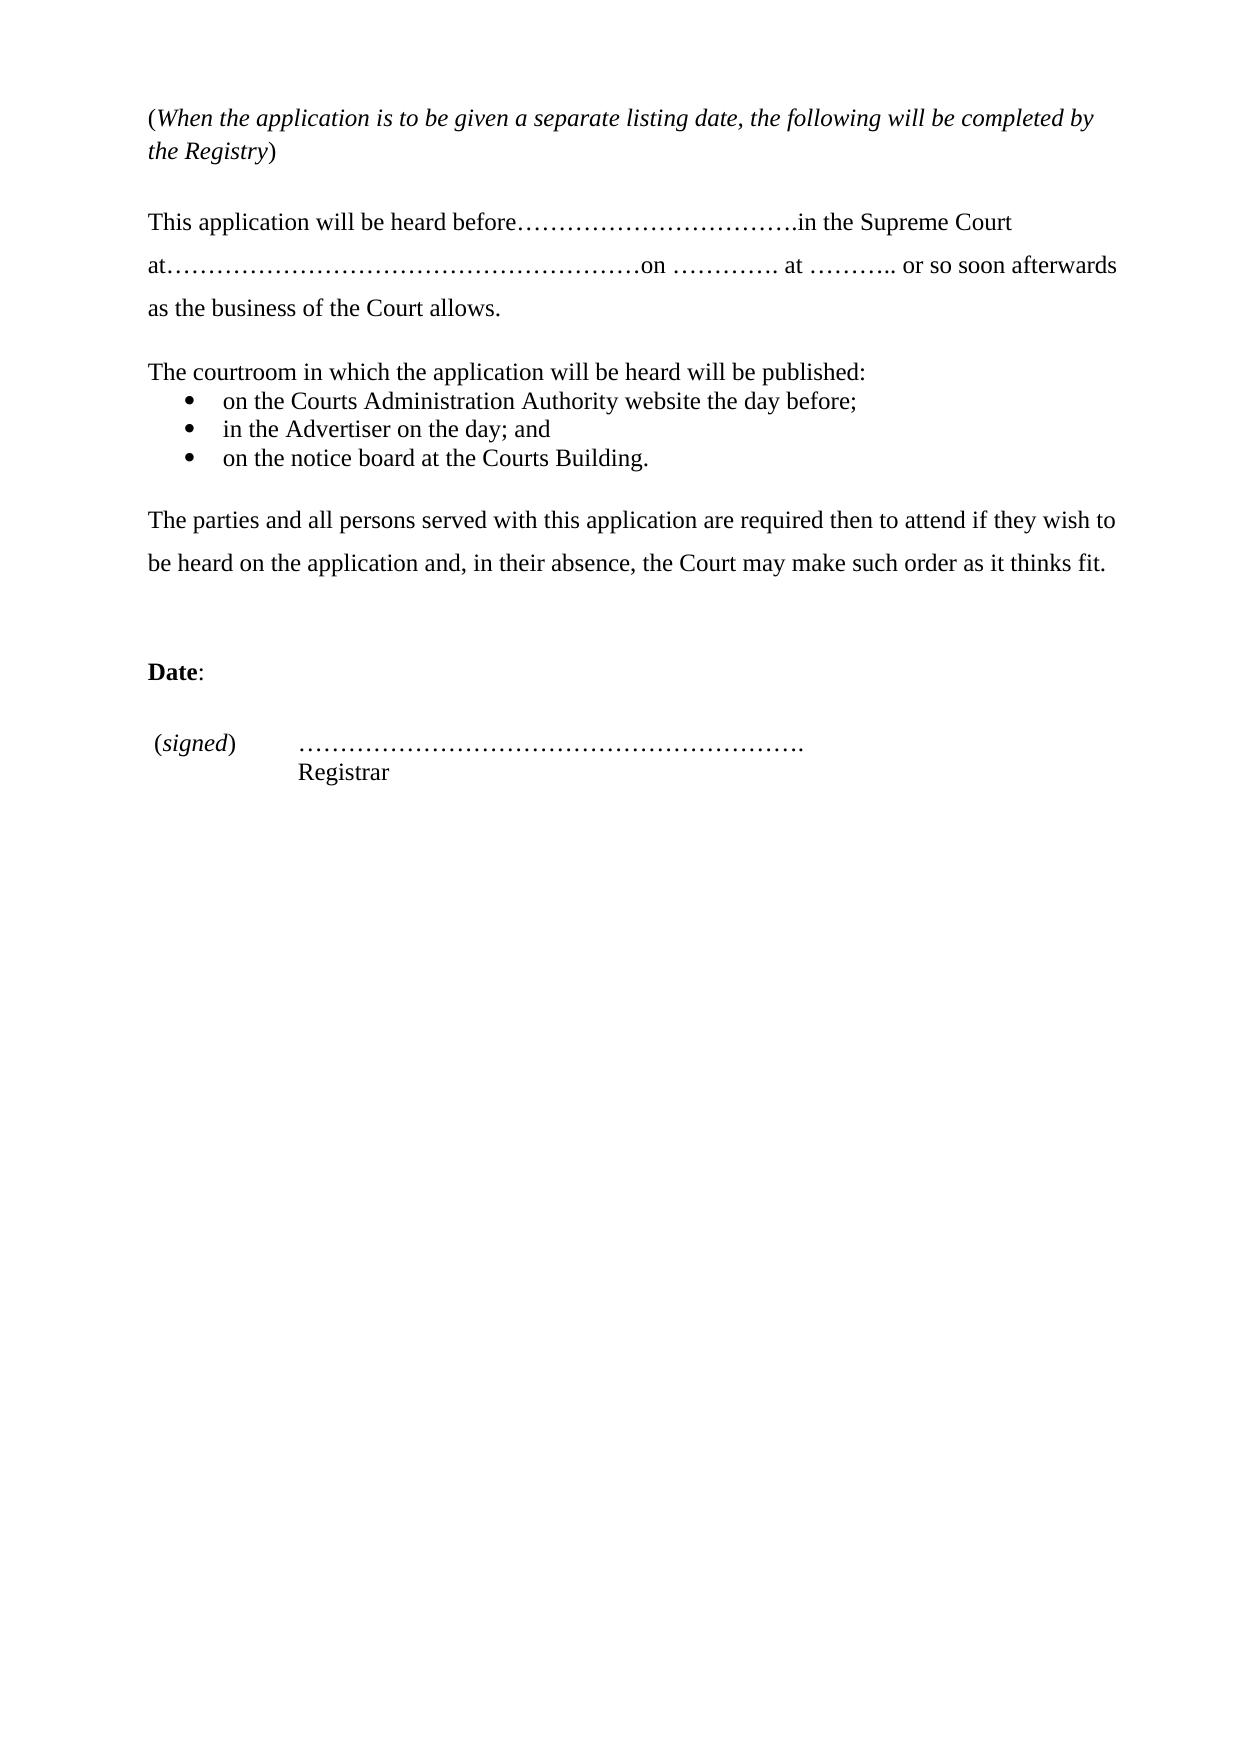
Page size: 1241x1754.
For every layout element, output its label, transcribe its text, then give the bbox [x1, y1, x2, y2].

text Registrar [223, 757, 1122, 785]
list on the notice board at the Courts Building. [185, 443, 1122, 472]
text (signed) ……………………………………………………. [148, 728, 1122, 757]
text (When the application is to be given a separate listing date, the following will be completed by the Registry) [148, 103, 1122, 165]
text This application will be heard before…………………………….in the Supreme Court at…………………………………………………on …………. at ……….. or so soon afterwards as the business of the Court allows. [148, 207, 1122, 322]
text The courtroom in which the application will be heard will be published: [148, 357, 1122, 386]
text The parties and all persons served with this application are required then to attend if they wish to be heard on the application and, in their absence, the Court may make such order as it thinks fit. [148, 505, 1122, 577]
list in the Advertiser on the day; and [185, 414, 1122, 443]
list on the Courts Administration Authority website the day before; [185, 386, 1122, 414]
text Date: [148, 657, 1122, 686]
